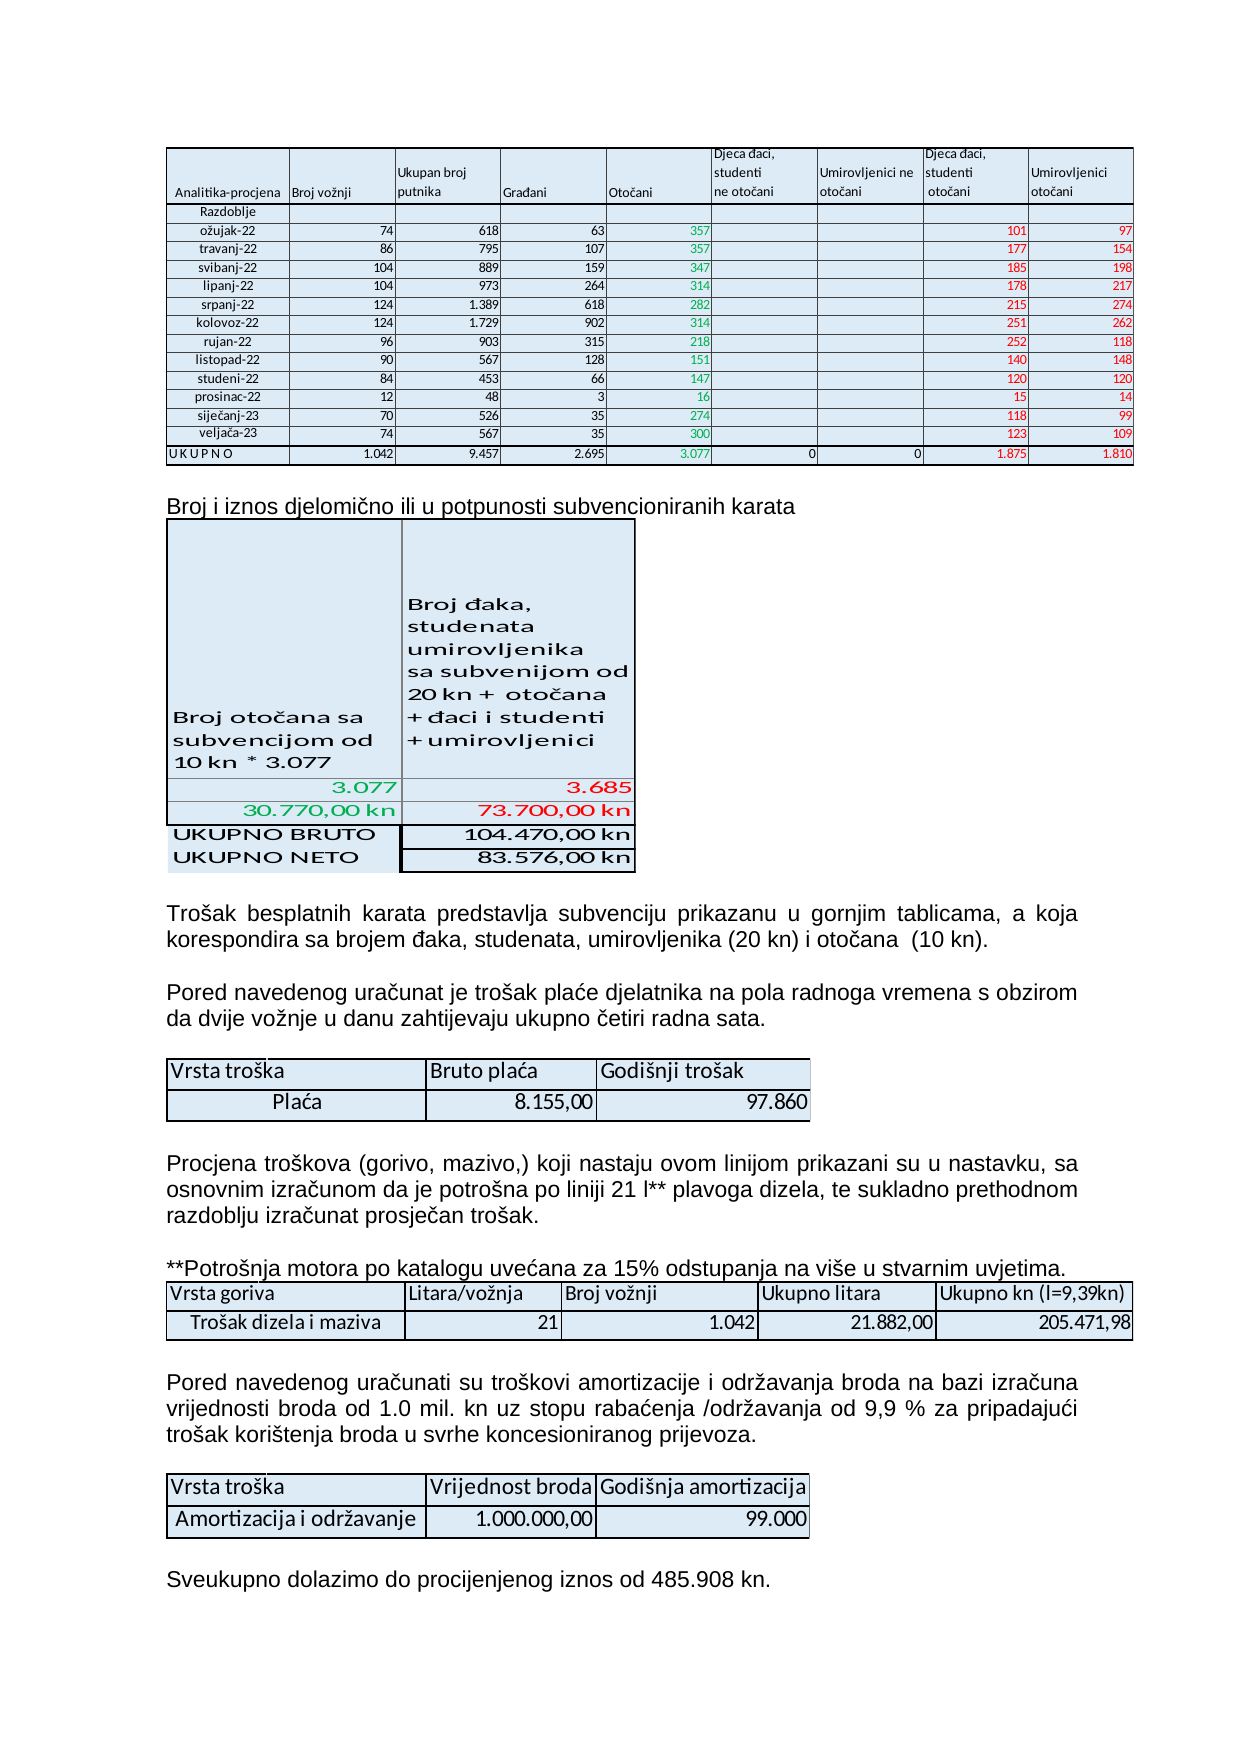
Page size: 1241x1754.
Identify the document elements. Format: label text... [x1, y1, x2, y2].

text Broj i iznos djelomično ili u potpunosti subvencioniranih karata [166, 493, 1079, 519]
text Trošak besplatnih karata predstavlja subvenciju prikazanu u gornjim tablicama, a koja korespondira sa brojem đaka, studenata, umirovljenika (20 kn) i otočana (10 kn). [166, 900, 1079, 953]
text Pored navedenog uračunati su troškovi amortizacije i održavanja broda na bazi izračuna vrijednosti broda od 1.0 mil. kn uz stopu rabaćenja /održavanja od 9,9 % za pripadajući trošak korištenja broda u svrhe koncesioniranog prijevoza. [166, 1368, 1079, 1447]
text Sveukupno dolazimo do procijenjenog iznos od 485.908 kn. [166, 1566, 1079, 1592]
text Pored navedenog uračunat je trošak plaće djelatnika na pola radnoga vremena s obzirom da dvije vožnje u danu zahtijevaju ukupno četiri radna sata. [166, 979, 1079, 1032]
text Procjena troškova (gorivo, mazivo,) koji nastaju ovom linijom prikazani su u nastavku, sa osnovnim izračunom da je potrošna po liniji 21 l** plavoga dizela, te sukladno prethodnom razdoblju izračunat prosječan trošak. [166, 1150, 1079, 1229]
text **Potrošnja motora po katalogu uvećana za 15% odstupanja na više u stvarnim uvjetima. [166, 1255, 1079, 1281]
